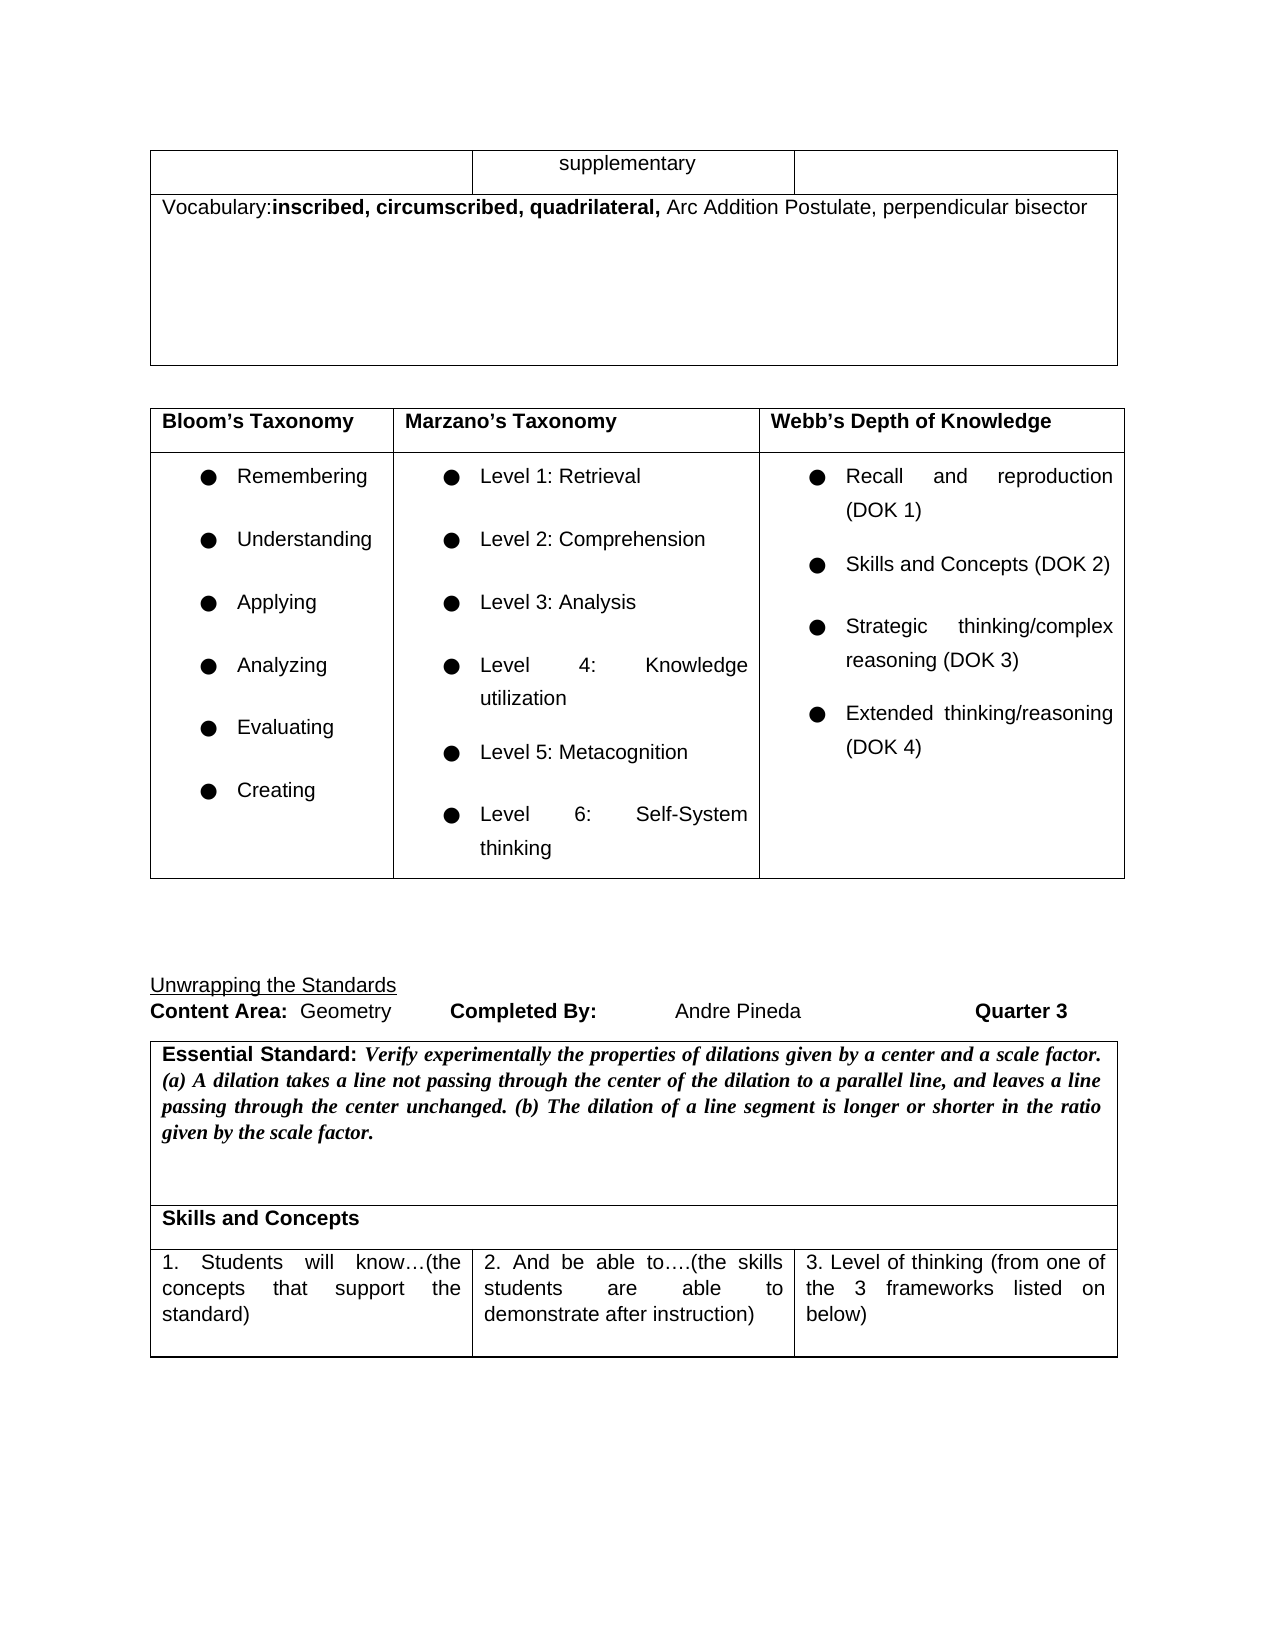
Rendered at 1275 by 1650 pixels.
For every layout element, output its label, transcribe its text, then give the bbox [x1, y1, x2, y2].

subtitle Unwrapping the Standards [150, 973, 1125, 997]
table_cell 1. Students will know…(the concepts that support the standard) [151, 1250, 472, 1356]
table_cell Remembering Understanding Applying Analyzing Evaluating Creating [151, 453, 393, 878]
table_cell Vocabulary:inscribed, circumscribed, quadrilateral, Arc Addition Postulate, perpendicular bisector [151, 195, 1117, 365]
table_cell Level 1: Retrieval Level 2: Comprehension Level 3: Analysis Level 4: Knowledge utilization Level 5: Metacognition Level 6: Self-System thinking [394, 453, 759, 878]
table_header Webb’s Depth of Knowledge [760, 409, 1124, 452]
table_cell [473, 151, 794, 194]
table_cell 3. Level of thinking (from one of the 3 frameworks listed on below) [795, 1250, 1117, 1356]
table_header Marzano’s Taxonomy [394, 409, 759, 452]
text Content Area: Geometry Completed By: Andre Pineda Quarter 3 [150, 998, 1125, 1022]
table_cell Skills and Concepts [151, 1206, 1117, 1249]
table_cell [151, 151, 472, 194]
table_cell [795, 151, 1117, 194]
table_header Bloom’s Taxonomy [151, 409, 393, 452]
table_cell Recall and reproduction (DOK 1) Skills and Concepts (DOK 2) Strategic thinking/complex reasoning (DOK 3) Extended thinking/reasoning (DOK 4) [760, 453, 1124, 878]
table_header Essential Standard: Verify experimentally the properties of dilations given by a center and a scale factor. (a) A dilation takes a line not passing through the center of the dilation to a parallel line, and leaves a line passing through the center unchanged. (b) The dilation of a line segment is longer or shorter in the ratio given by the scale factor. [151, 1042, 1117, 1205]
table_cell 2. And be able to….(the skills students are able to demonstrate after instruction) [473, 1250, 794, 1356]
